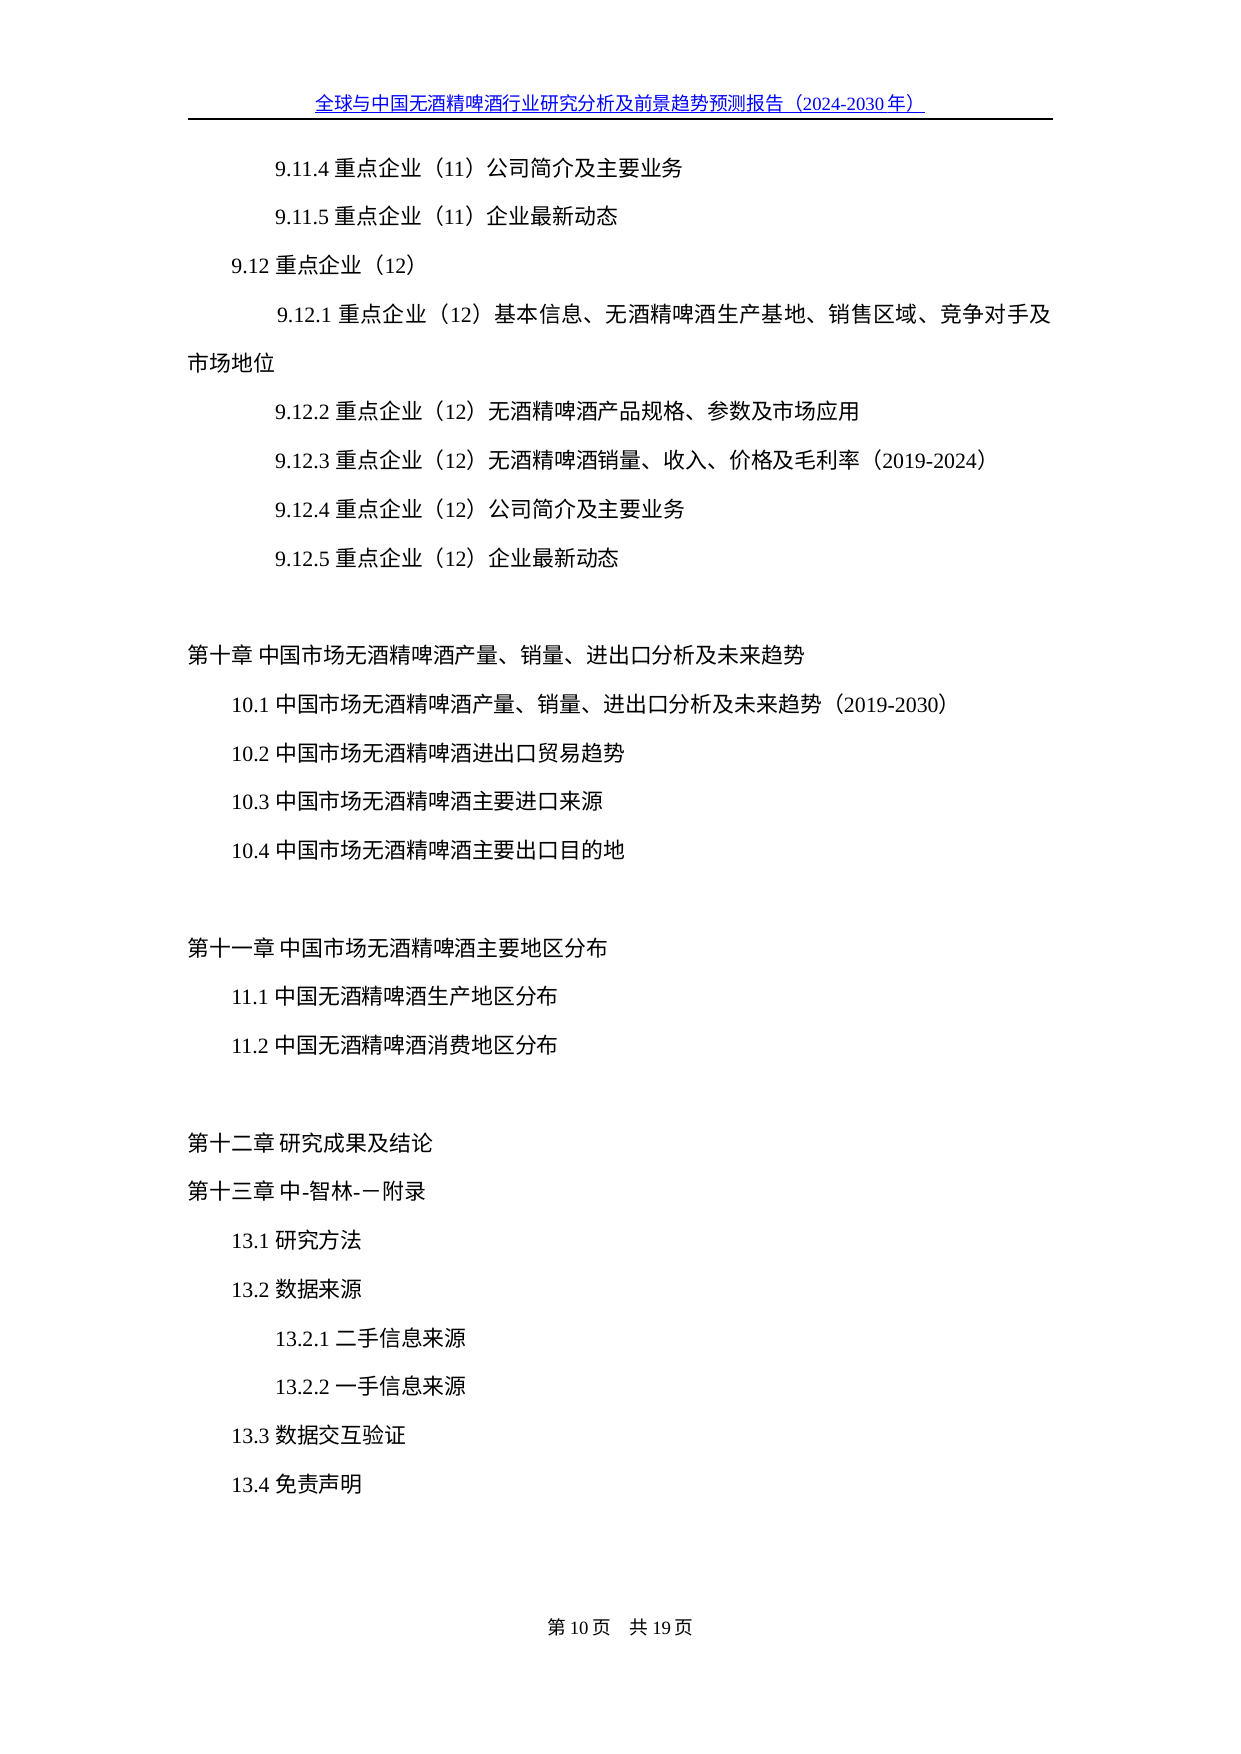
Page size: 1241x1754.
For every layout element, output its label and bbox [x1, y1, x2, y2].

text [187, 150, 1053, 1499]
